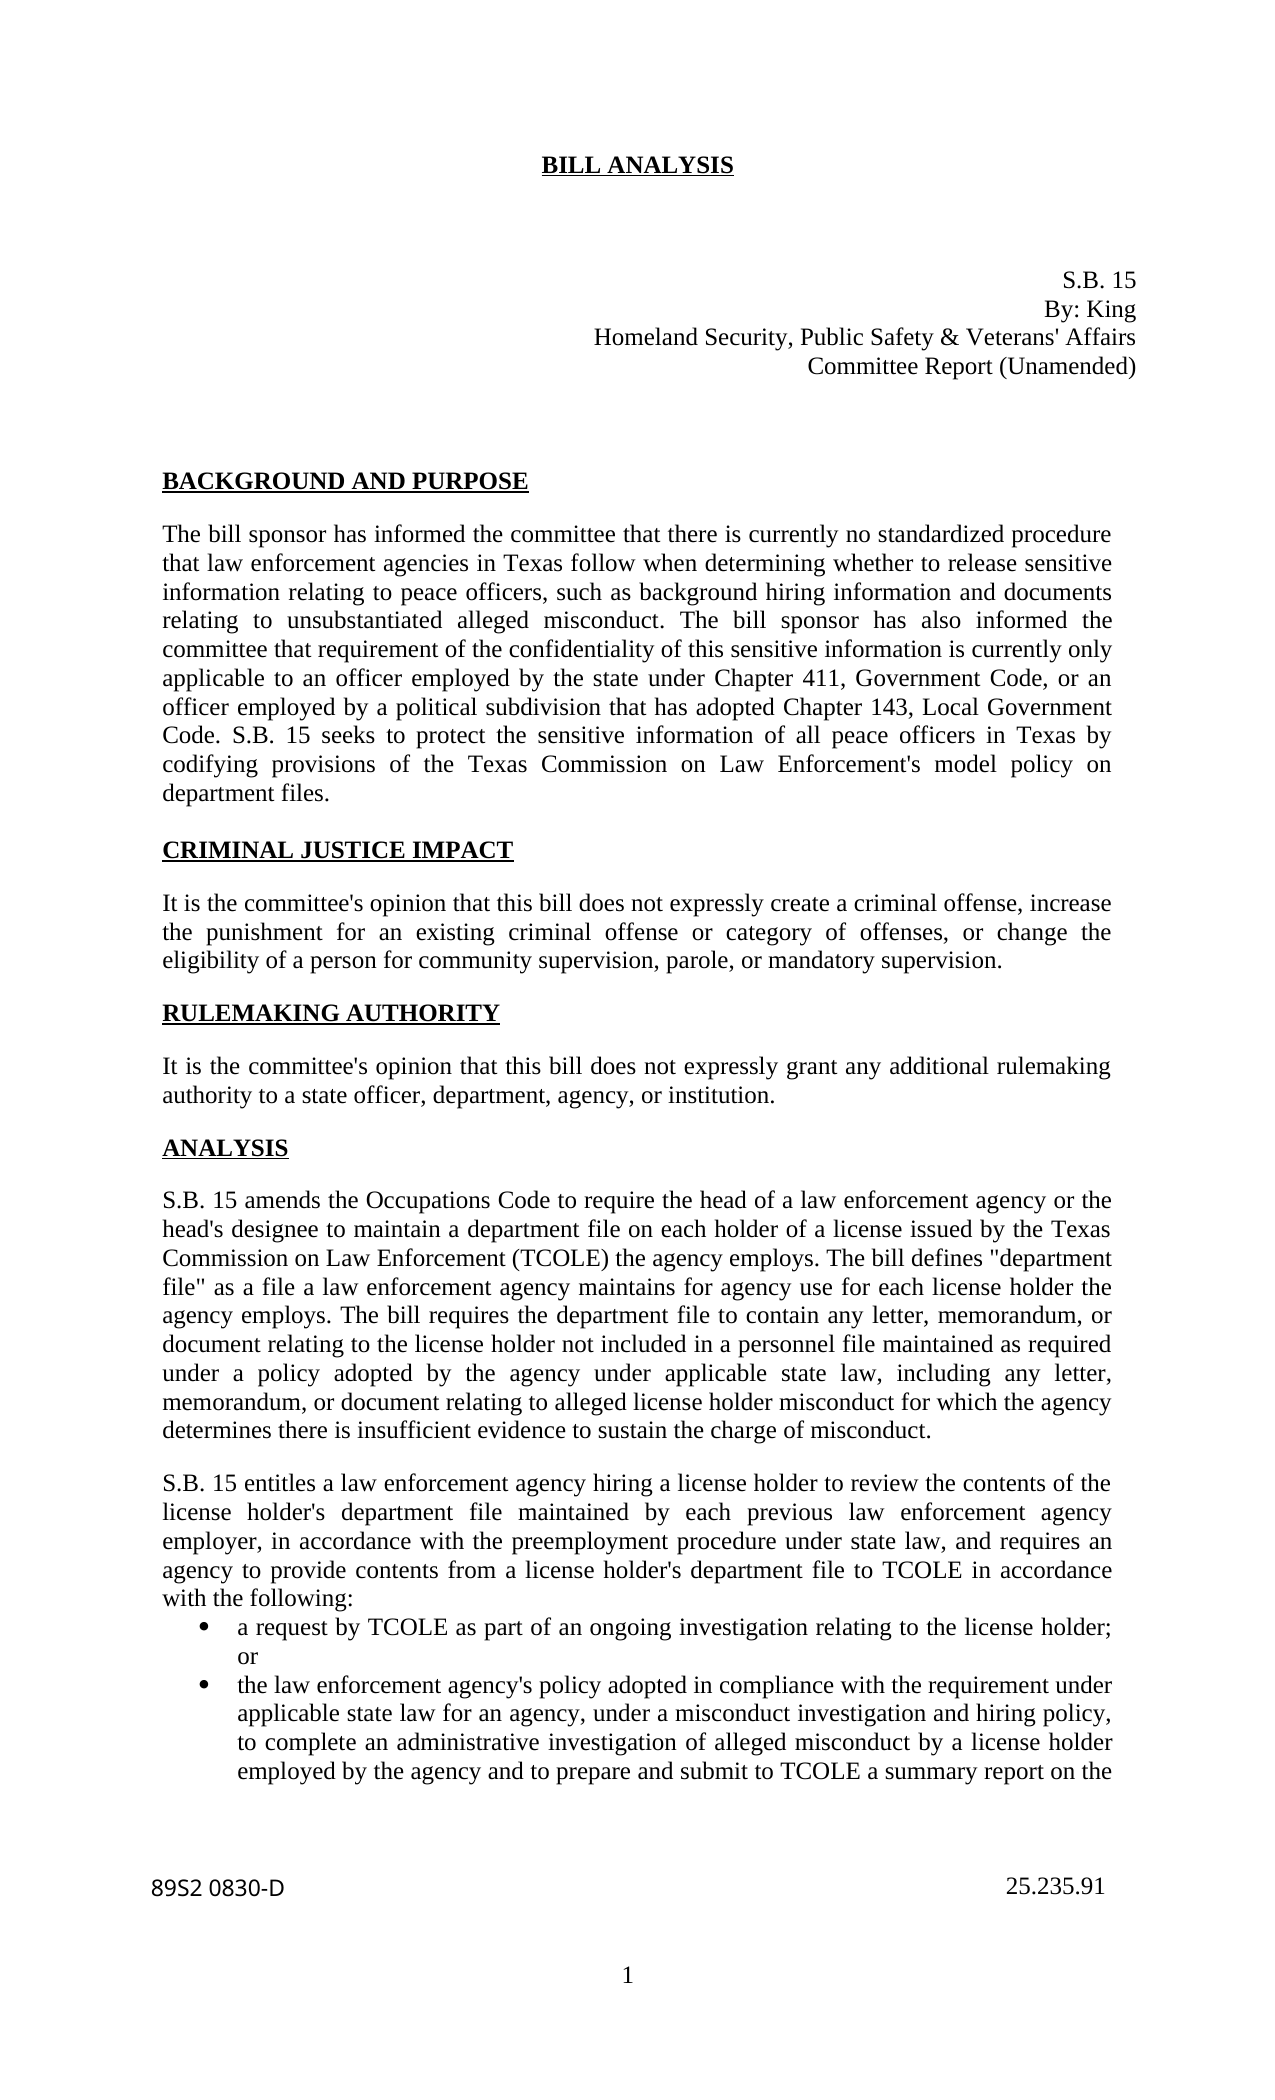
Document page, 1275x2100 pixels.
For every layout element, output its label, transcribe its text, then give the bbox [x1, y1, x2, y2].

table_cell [150, 1133, 1125, 1785]
table_header S.B. 15 [150, 265, 1147, 294]
table_cell Homeland Security, Public Safety & Veterans' Affairs [150, 323, 1147, 351]
table_cell CRIMINAL JUSTICE IMPACT It is the committee's opinion that this bill does not expressly create a criminal offense, increase the punishment for an existing criminal offense or category of offenses, or change the eligibility of a person for community supervision, parole, or mandatory supervision. [150, 835, 1125, 998]
table_cell RULEMAKING AUTHORITY It is the committee's opinion that this bill does not expressly grant any additional rulemaking authority to a state officer, department, agency, or institution. [150, 999, 1125, 1133]
table_header BILL ANALYSIS [150, 150, 1125, 179]
table_cell By: King [150, 294, 1147, 322]
table_cell Committee Report (Unamended) [150, 351, 1147, 380]
table_header BACKGROUND AND PURPOSE The bill sponsor has informed the committee that there is currently no standardized procedure that law enforcement agencies in Texas follow when determining whether to release sensitive information relating to peace officers, such as background hiring information and documents relating to unsubstantiated alleged misconduct. The bill sponsor has also informed the committee that requirement of the confidentiality of this sensitive information is currently only applicable to an officer employed by the state under Chapter 411, Government Code, or an officer employed by a political subdivision that has adopted Chapter 143, Local Government Code. S.B. 15 seeks to protect the sensitive information of all peace officers in Texas by codifying provisions of the Texas Commission on Law Enforcement's model policy on department files. [150, 466, 1125, 835]
